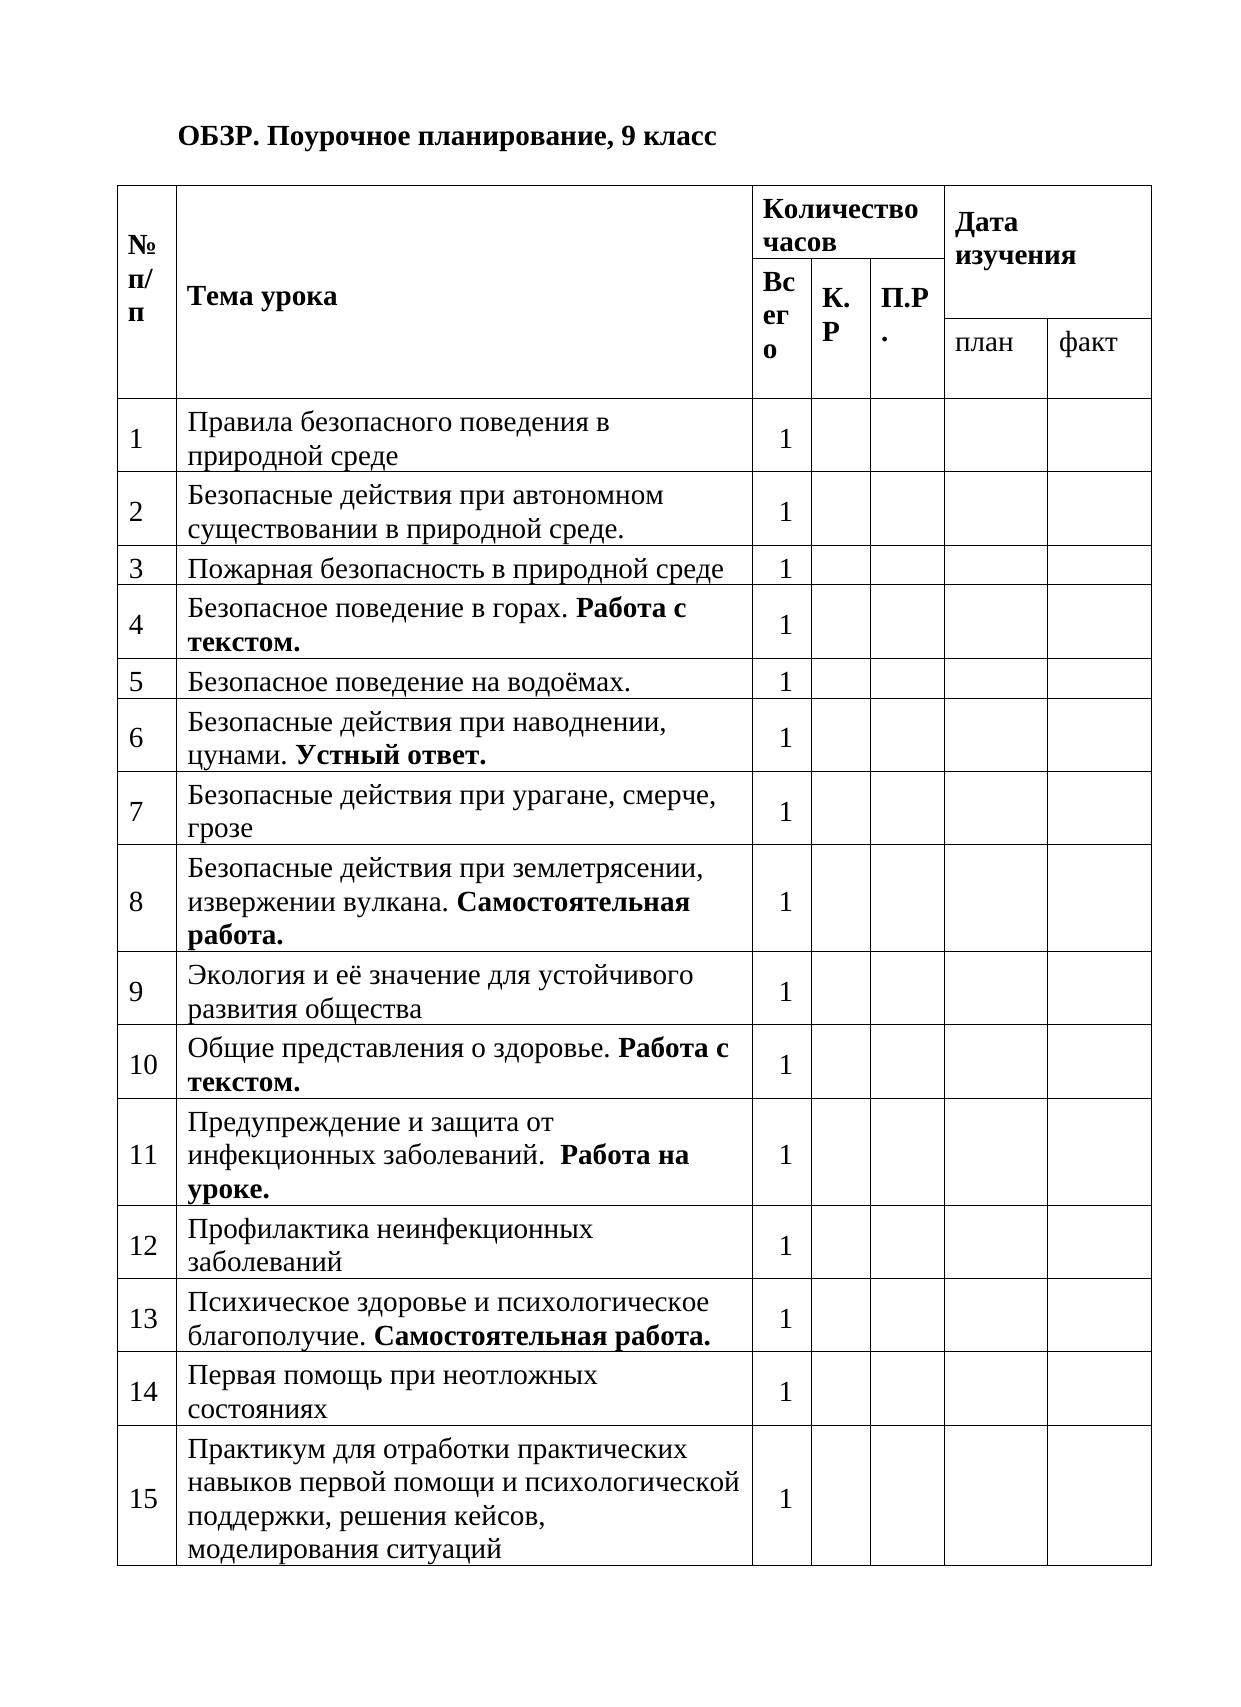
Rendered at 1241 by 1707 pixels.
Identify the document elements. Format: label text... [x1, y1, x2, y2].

table_cell [1048, 1279, 1151, 1351]
table_cell 1 [753, 546, 811, 584]
table_cell 2 [118, 472, 176, 544]
table_cell [871, 585, 944, 658]
table_cell 1 [753, 399, 811, 471]
table_cell [812, 546, 870, 584]
table_cell Первая помощь при неотложных состояниях [177, 1352, 752, 1424]
table_cell [945, 399, 1047, 471]
table_cell [1048, 952, 1151, 1024]
table_cell 12 [118, 1206, 176, 1278]
table_cell Пожарная безопасность в природной среде [177, 546, 752, 584]
table_cell [1048, 772, 1151, 844]
table_cell Безопасные действия при урагане, смерче, грозе [177, 772, 752, 844]
table_cell 14 [118, 1352, 176, 1424]
table_cell [812, 585, 870, 658]
table_cell 1 [753, 1279, 811, 1351]
table_cell [1048, 1426, 1151, 1565]
table_cell Правила безопасного поведения в природной среде [177, 399, 752, 471]
table_cell Предупреждение и защита от инфекционных заболеваний. Работа на уроке. [177, 1099, 752, 1204]
table_cell 9 [118, 952, 176, 1024]
table_cell [871, 659, 944, 697]
table_cell [812, 399, 870, 471]
table_cell 8 [118, 845, 176, 951]
table_cell 5 [118, 659, 176, 697]
table_cell [1048, 699, 1151, 771]
table_cell [871, 1025, 944, 1098]
table_cell К.Р [812, 259, 870, 398]
table_cell [812, 472, 870, 544]
table_cell [945, 1206, 1047, 1278]
table_cell [945, 1279, 1047, 1351]
table_cell 1 [753, 472, 811, 544]
table_cell факт [1048, 319, 1151, 398]
table_cell 1 [753, 1352, 811, 1424]
table_cell [945, 845, 1047, 951]
table_cell 1 [753, 659, 811, 697]
table_cell Профилактика неинфекционных заболеваний [177, 1206, 752, 1278]
table_cell [945, 1352, 1047, 1424]
table_cell [945, 1025, 1047, 1098]
table_cell [871, 699, 944, 771]
table_cell 3 [118, 546, 176, 584]
table_cell [1048, 1206, 1151, 1278]
table_cell [871, 399, 944, 471]
table_cell [945, 772, 1047, 844]
table_header № п/п [118, 186, 176, 398]
table_cell [1048, 1099, 1151, 1204]
table_header Тема урока [177, 186, 752, 398]
table_cell [945, 659, 1047, 697]
table_cell [945, 546, 1047, 584]
table_cell Безопасные действия при автономном существовании в природной среде. [177, 472, 752, 544]
table_cell [871, 1352, 944, 1424]
table_cell [871, 772, 944, 844]
table_cell [812, 772, 870, 844]
table_cell [871, 472, 944, 544]
table_cell 1 [753, 952, 811, 1024]
table_cell [871, 546, 944, 584]
table_cell [871, 1279, 944, 1351]
table_cell Безопасные действия при наводнении, цунами. Устный ответ. [177, 699, 752, 771]
table_cell [812, 1352, 870, 1424]
text ОБЗР. Поурочное планирование, 9 класс [177, 118, 1152, 152]
table_cell [871, 845, 944, 951]
table_cell план [945, 319, 1047, 398]
table_cell [871, 1426, 944, 1565]
table_cell [1048, 399, 1151, 471]
table_cell 1 [118, 399, 176, 471]
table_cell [177, 1426, 752, 1565]
table_cell 7 [118, 772, 176, 844]
table_cell 1 [753, 1206, 811, 1278]
table_cell 1 [753, 699, 811, 771]
table_cell 13 [118, 1279, 176, 1351]
table_header Количество часов [753, 186, 944, 258]
table_cell [812, 1206, 870, 1278]
table_cell [871, 1099, 944, 1204]
table_cell [871, 952, 944, 1024]
table_cell Психическое здоровье и психологическое благополучие. Самостоятельная работа. [177, 1279, 752, 1351]
table_cell [812, 659, 870, 697]
table_cell [871, 1206, 944, 1278]
table_cell Общие представления о здоровье. Работа с текстом. [177, 1025, 752, 1098]
table_cell [1048, 472, 1151, 544]
table_cell 15 [118, 1426, 176, 1565]
table_cell [812, 699, 870, 771]
table_cell [812, 845, 870, 951]
table_cell 1 [753, 585, 811, 658]
table_cell Безопасное поведение в горах. Работа с текстом. [177, 585, 752, 658]
table_cell [1048, 585, 1151, 658]
table_cell [1048, 1352, 1151, 1424]
table_cell 6 [118, 699, 176, 771]
table_cell П.Р. [871, 259, 944, 398]
table_cell 10 [118, 1025, 176, 1098]
table_cell Экология и её значение для устойчивого развития общества [177, 952, 752, 1024]
table_cell Безопасное поведение на водоёмах. [177, 659, 752, 697]
table_cell [812, 1099, 870, 1204]
table_cell 1 [753, 845, 811, 951]
table_cell [812, 952, 870, 1024]
table_cell 1 [753, 1426, 811, 1565]
table_cell Безопасные действия при землетрясении, извержении вулкана. Самостоятельная работа. [177, 845, 752, 951]
table_cell [945, 1426, 1047, 1565]
table_header Дата изучения [945, 186, 1151, 317]
table_cell [945, 1099, 1047, 1204]
table_cell [945, 699, 1047, 771]
table_cell [1048, 1025, 1151, 1098]
table_cell 1 [753, 1099, 811, 1204]
table_cell [945, 952, 1047, 1024]
table_cell [1048, 659, 1151, 697]
table_cell 1 [753, 1025, 811, 1098]
table_cell [1048, 546, 1151, 584]
table_cell 4 [118, 585, 176, 658]
table_cell 1 [753, 772, 811, 844]
table_cell [812, 1025, 870, 1098]
table_cell [1048, 845, 1151, 951]
table_cell [945, 585, 1047, 658]
table_cell Всего [753, 259, 811, 398]
table_cell 11 [118, 1099, 176, 1204]
table_cell [945, 472, 1047, 544]
table_cell [812, 1426, 870, 1565]
table_cell [812, 1279, 870, 1351]
